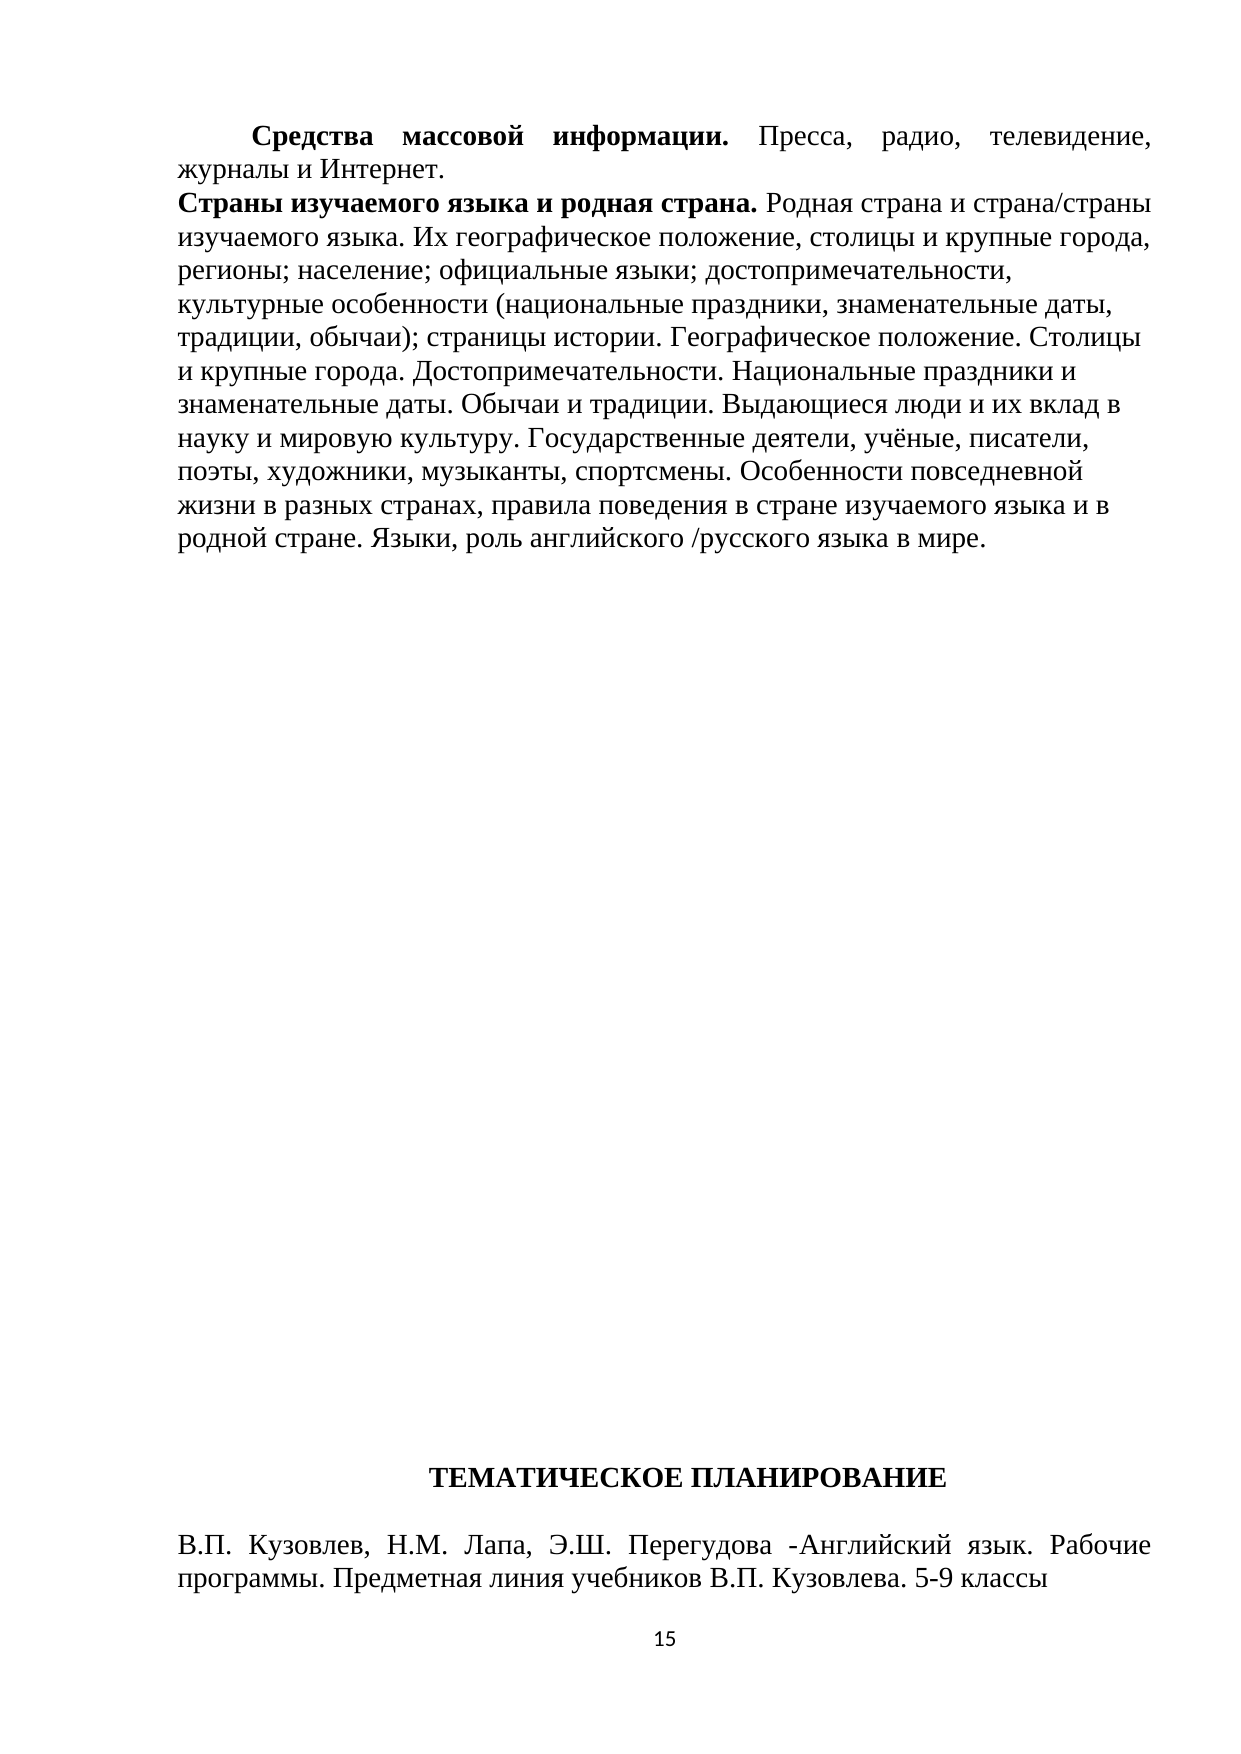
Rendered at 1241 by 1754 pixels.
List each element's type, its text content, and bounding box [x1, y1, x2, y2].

text Страны изучаемого языка и родная страна. Родная страна и страна/страны изучаемого языка. Их географическое положение, столицы и крупные города, [177, 185, 1152, 252]
text Средства массовой информации. Пресса, радио, телевидение, журналы и Интернет. [177, 118, 1152, 185]
text регионы; население; официальные языки; достопримечательности, культурные особенности (национальные праздники, знаменательные даты, традиции, обычаи); страницы истории. Географическое положение. Столицы и крупные города. Достопримечательности. Национальные праздники и знаменательные даты. Обычаи и традиции. Выдающиеся люди и их вклад в науку и мировую культуру. Государственные деятели, учёные, писатели, поэты, художники, музыканты, спортсмены. Особенности повседневной жизни в разных странах, правила поведения в стране изучаемого языка и в родной стране. Языки, роль английского /русского языка в мире. [177, 252, 1152, 554]
text В.П. Кузовлев, Н.М. Лапа, Э.Ш. Перегудова -Английский язык. Рабочие программы. Предметная линия учебников В.П. Кузовлева. 5-9 классы [177, 1527, 1152, 1594]
text ТЕМАТИЧЕСКОЕ ПЛАНИРОВАНИЕ [177, 1460, 1152, 1493]
